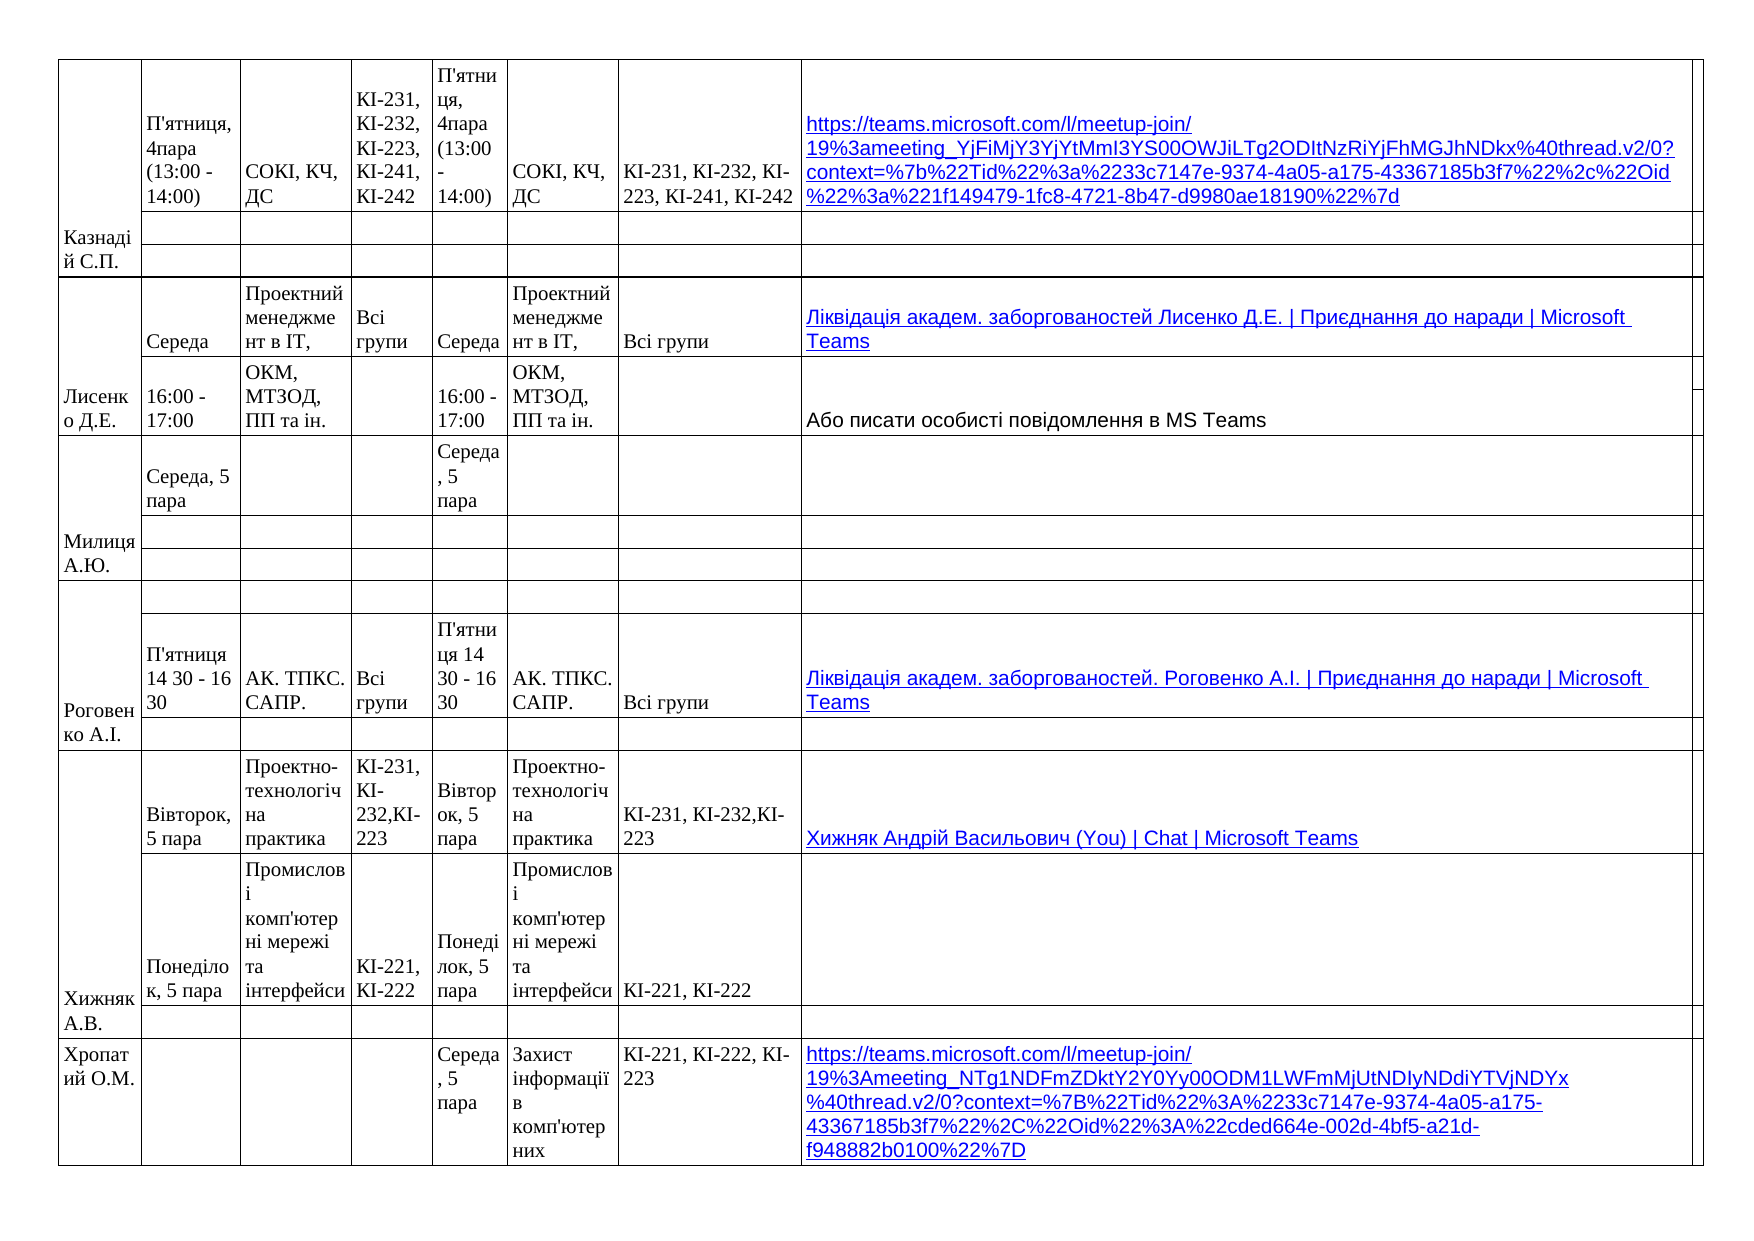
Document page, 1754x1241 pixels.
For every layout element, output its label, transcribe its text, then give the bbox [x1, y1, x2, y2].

table_cell [352, 549, 432, 580]
table_cell Понеділок, 5 пара [433, 854, 507, 1005]
table_cell [802, 436, 1692, 515]
table_cell Всі групи [619, 278, 801, 356]
table_cell 16:00 - 17:00 [433, 357, 507, 435]
table_cell Проектно-технологічна практика [241, 751, 351, 853]
table_cell КІ-221, КІ-222 [619, 854, 801, 1005]
table_cell [142, 1006, 240, 1038]
table_cell ОКМ, МТЗОД, ПП та ін. [241, 357, 351, 435]
table_cell [508, 245, 618, 276]
table_cell [802, 581, 1692, 613]
table_cell [1693, 516, 1703, 548]
table_cell [508, 516, 618, 548]
table_cell Середа, 5 пара [433, 436, 507, 515]
table_cell КІ-231, КІ-232,КІ-223 [352, 751, 432, 853]
table_cell [619, 718, 801, 749]
table_cell Середа [433, 278, 507, 356]
table_cell [1693, 60, 1703, 211]
table_cell Проектний менеджмент в ІТ, [241, 278, 351, 356]
table_cell [1693, 854, 1703, 1005]
table_cell Вівторок, 5 пара [142, 751, 240, 853]
table_cell Промислові комп'ютерні мережі та інтерфейси [241, 854, 351, 1005]
table_cell [619, 1006, 801, 1038]
table_cell Ліквідація академ. заборгованостей Лисенко Д.Е. | Приєднання до наради | Microsoft Teams [802, 278, 1692, 356]
table_cell [433, 212, 507, 243]
table_cell Середа, 5 пара [433, 1039, 507, 1165]
table_cell Вівторок, 5 пара [433, 751, 507, 853]
table_cell Всі групи [619, 614, 801, 717]
table_cell [802, 549, 1692, 580]
table_cell Казнадій С.П. [59, 60, 141, 276]
table_cell СОКІ, КЧ, ДС [508, 60, 618, 211]
table_cell КІ-221, КІ-222 [352, 854, 432, 1005]
table_cell П'ятниця, 4пара (13:00 - 14:00) [433, 60, 507, 211]
table_cell [241, 436, 351, 515]
table_cell [619, 581, 801, 613]
table_cell [241, 1006, 351, 1038]
table_cell [352, 1006, 432, 1038]
table_cell ОКМ, МТЗОД, ПП та ін. [508, 357, 618, 435]
table_cell [1693, 1039, 1703, 1165]
table_cell [241, 549, 351, 580]
table_cell [1693, 357, 1703, 389]
table_cell Лисенко Д.Е. [59, 278, 141, 435]
table_cell [619, 212, 801, 243]
table_cell [352, 212, 432, 243]
table_cell [1693, 549, 1703, 580]
table_cell [802, 245, 1692, 276]
table_cell Хижняк Андрій Васильович (You) | Chat | Microsoft Teams [802, 751, 1692, 853]
table_cell [352, 718, 432, 749]
table_cell Проектно-технологічна практика [508, 751, 618, 853]
table_cell [142, 1039, 240, 1165]
table_cell [1693, 390, 1703, 435]
table_cell Середа, 5 пара [142, 436, 240, 515]
table_cell [352, 581, 432, 613]
table_cell КІ-231, КІ-232,КІ-223 [619, 751, 801, 853]
table_cell [1693, 581, 1703, 613]
table_cell Промислові комп'ютерні мережі та інтерфейси [508, 854, 618, 1005]
table_cell [352, 1039, 432, 1165]
table_cell [1693, 751, 1703, 853]
table_cell [1693, 1006, 1703, 1038]
table_cell [241, 245, 351, 276]
table_cell [142, 516, 240, 548]
table_cell Всі групи [352, 278, 432, 356]
table_cell АК. ТПКС. САПР. [241, 614, 351, 717]
table_cell [619, 245, 801, 276]
table_cell [619, 516, 801, 548]
table_cell [1693, 718, 1703, 749]
table_cell Ліквідація академ. заборгованостей. Роговенко А.І. | Приєднання до наради | Microsoft Teams [802, 614, 1692, 717]
table_cell Роговенко А.І. [59, 581, 141, 749]
table_cell [241, 581, 351, 613]
table_cell СОКІ, КЧ, ДС [241, 60, 351, 211]
table_cell [433, 516, 507, 548]
table_cell Або писати особисті повідомлення в MS Teams [802, 357, 1692, 435]
table_cell АК. ТПКС. САПР. [508, 614, 618, 717]
table_cell [619, 436, 801, 515]
table_cell [142, 581, 240, 613]
table_cell Всі групи [352, 614, 432, 717]
table_cell [241, 212, 351, 243]
table_cell [433, 549, 507, 580]
table_cell [508, 549, 618, 580]
table_cell [1693, 436, 1703, 515]
table_cell [619, 549, 801, 580]
table_cell [433, 1006, 507, 1038]
table_cell [352, 516, 432, 548]
table_cell Милиця А.Ю. [59, 436, 141, 580]
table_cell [802, 1039, 1692, 1165]
table_cell Хижняк А.В. [59, 751, 141, 1038]
table_cell [619, 357, 801, 435]
table_cell КІ-231, КІ-232, КІ-223, КІ-241, КІ-242 [352, 60, 432, 211]
table_cell [241, 718, 351, 749]
table_cell [142, 718, 240, 749]
table_cell [508, 1006, 618, 1038]
table_cell [508, 436, 618, 515]
table_cell [241, 516, 351, 548]
table_cell [802, 516, 1692, 548]
table_cell [142, 245, 240, 276]
table_cell 16:00 - 17:00 [142, 357, 240, 435]
table_cell [1693, 245, 1703, 276]
table_cell [1693, 278, 1703, 356]
table_cell [142, 212, 240, 243]
table_cell [433, 718, 507, 749]
table_cell Середа [142, 278, 240, 356]
table_cell [433, 581, 507, 613]
table_cell [352, 357, 432, 435]
table_cell [1693, 212, 1703, 243]
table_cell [508, 1039, 618, 1165]
table_cell [508, 581, 618, 613]
table_cell П'ятниця 14 30 - 16 30 [433, 614, 507, 717]
table_cell [352, 436, 432, 515]
table_cell П'ятниця 14 30 - 16 30 [142, 614, 240, 717]
table_cell [508, 718, 618, 749]
table_cell [433, 245, 507, 276]
table_cell [352, 245, 432, 276]
table_cell [802, 718, 1692, 749]
table_cell Проектний менеджмент в ІТ, [508, 278, 618, 356]
table_cell [508, 212, 618, 243]
table_cell [802, 1006, 1692, 1038]
table_cell https://teams.microsoft.com/l/meetup-join/19%3ameeting_YjFiMjY3YjYtMmI3YS00OWJiLTg2ODItNzRiYjFhMGJhNDkx%40thread.v2/0?context=%7b%22Tid%22%3a%2233c7147e-9374-4a05-a175-43367185b3f7%22%2c%22Oid%22%3a%221f149479-1fc8-4721-8b47-d9980ae18190%22%7d [802, 60, 1692, 211]
table_cell КІ-231, КІ-232, КІ-223, КІ-241, КІ-242 [619, 60, 801, 211]
table_cell П'ятниця, 4пара (13:00 - 14:00) [142, 60, 240, 211]
table_cell [142, 549, 240, 580]
table_cell [241, 1039, 351, 1165]
table_cell Понеділок, 5 пара [142, 854, 240, 1005]
table_cell [802, 212, 1692, 243]
table_cell Хропатий О.М. [59, 1039, 141, 1165]
table_cell [802, 854, 1692, 1005]
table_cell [619, 1039, 801, 1165]
table_cell [1693, 614, 1703, 717]
